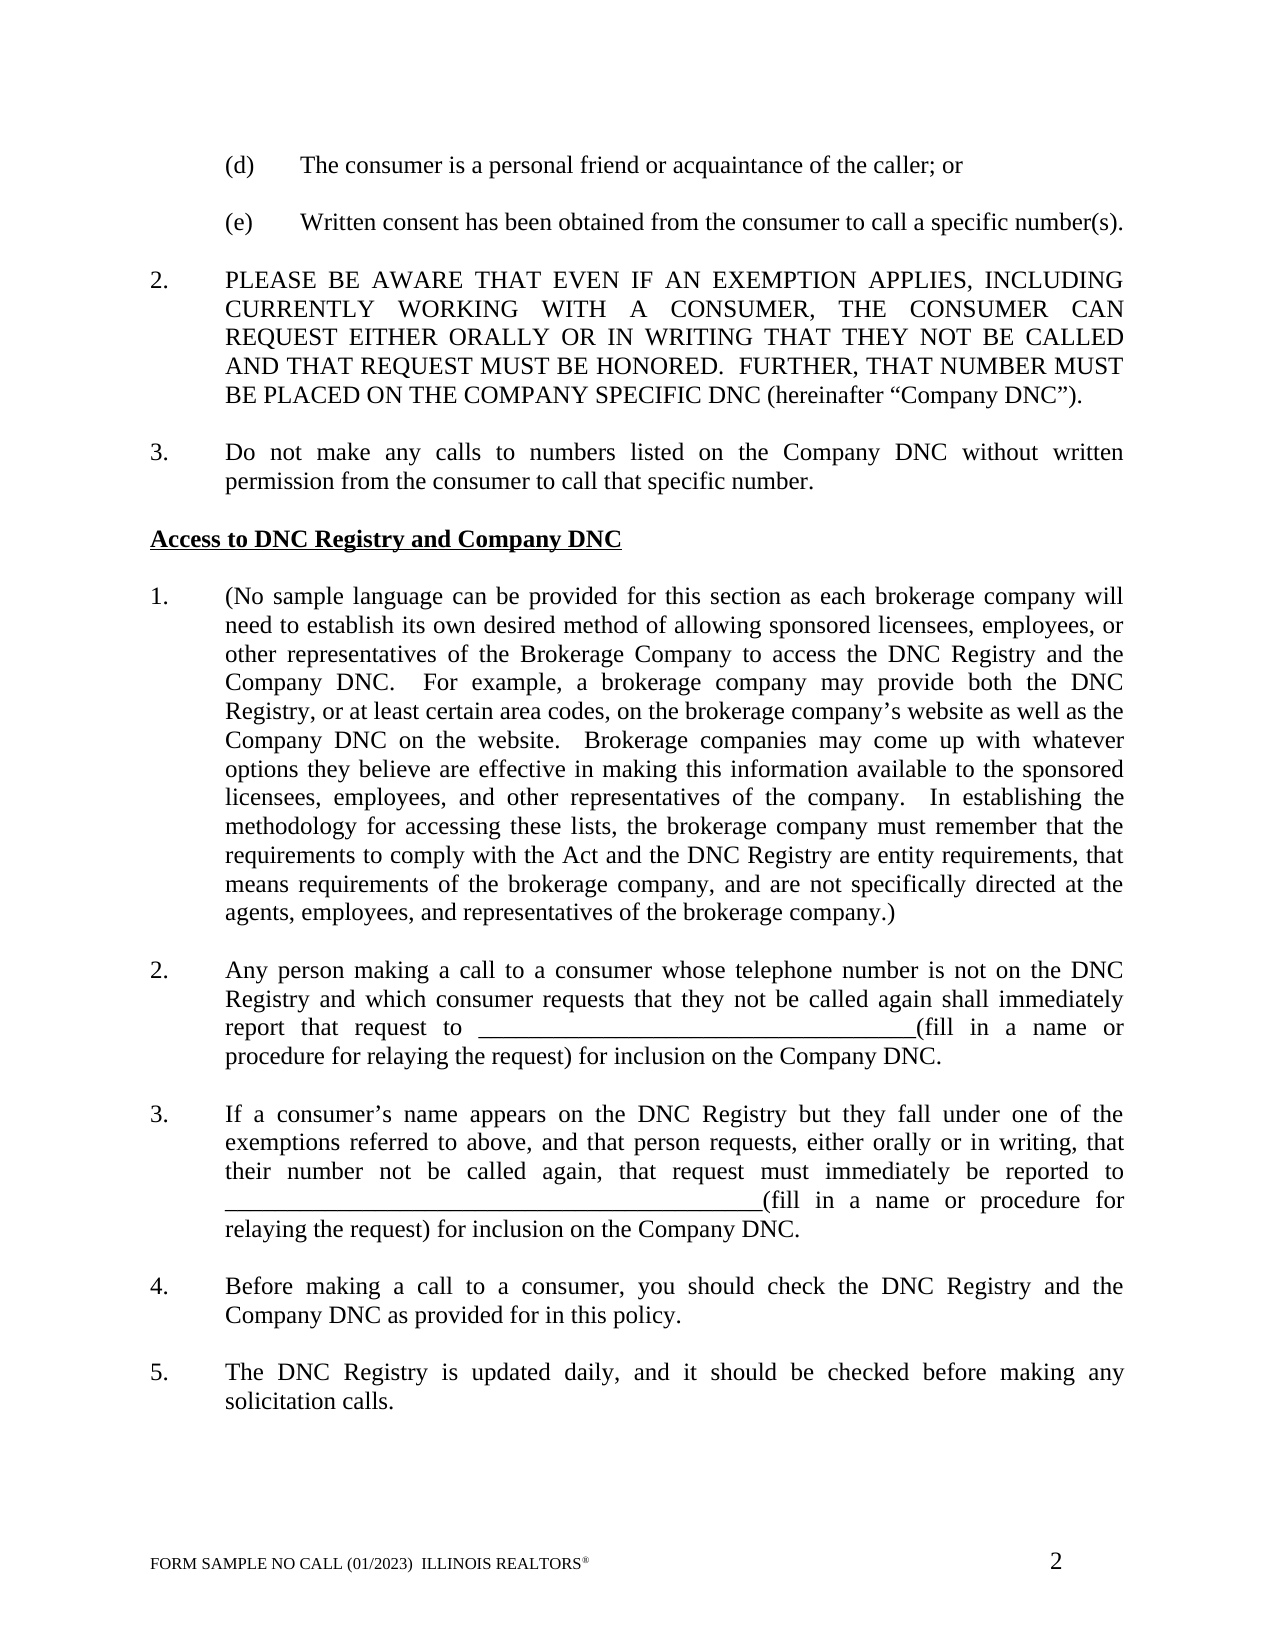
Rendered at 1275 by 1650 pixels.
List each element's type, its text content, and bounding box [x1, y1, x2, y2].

text 2. PLEASE BE AWARE THAT EVEN IF AN EXEMPTION APPLIES, INCLUDING CURRENTLY WORKING WITH A CONSUMER, THE CONSUMER CAN REQUEST EITHER ORALLY OR IN WRITING THAT THEY NOT BE CALLED AND THAT REQUEST MUST BE HONORED. FURTHER, THAT NUMBER MUST BE PLACED ON THE COMPANY SPECIFIC DNC (hereinafter “Company DNC”). [150, 265, 1125, 409]
text 1. (No sample language can be provided for this section as each brokerage company will need to establish its own desired method of allowing sponsored licensees, employees, or other representatives of the Brokerage Company to access the DNC Registry and the Company DNC. For example, a brokerage company may provide both the DNC Registry, or at least certain area codes, on the brokerage company’s website as well as the Company DNC on the website. Brokerage companies may come up with whatever options they believe are effective in making this information available to the sponsored licensees, employees, and other representatives of the company. In establishing the methodology for accessing these lists, the brokerage company must remember that the requirements to comply with the Act and the DNC Registry are entity requirements, that means requirements of the brokerage company, and are not specifically directed at the agents, employees, and representatives of the brokerage company.) [150, 581, 1125, 926]
text Access to DNC Registry and Company DNC [150, 524, 1125, 552]
text 3. Do not make any calls to numbers listed on the Company DNC without written permission from the consumer to call that specific number. [150, 437, 1125, 495]
text (e) Written consent has been obtained from the consumer to call a specific number(s). [225, 207, 1125, 236]
text (d) The consumer is a personal friend or acquaintance of the caller; or [225, 150, 1125, 179]
text 2. Any person making a call to a consumer whose telephone number is not on the DNC Registry and which consumer requests that they not be called again shall immediately report that request to ___________________________________(fill in a name or procedure for relaying the request) for inclusion on the Company DNC. [150, 955, 1125, 1070]
text 5. The DNC Registry is updated daily, and it should be checked before making any solicitation calls. [150, 1357, 1125, 1415]
text 3. If a consumer’s name appears on the DNC Registry but they fall under one of the exemptions referred to above, and that person requests, either orally or in writing, that their number not be called again, that request must immediately be reported to ___________________________________________(fill in a name or procedure for relaying the request) for inclusion on the Company DNC. [150, 1099, 1125, 1242]
text 4. Before making a call to a consumer, you should check the DNC Registry and the Company DNC as provided for in this policy. [150, 1271, 1125, 1329]
